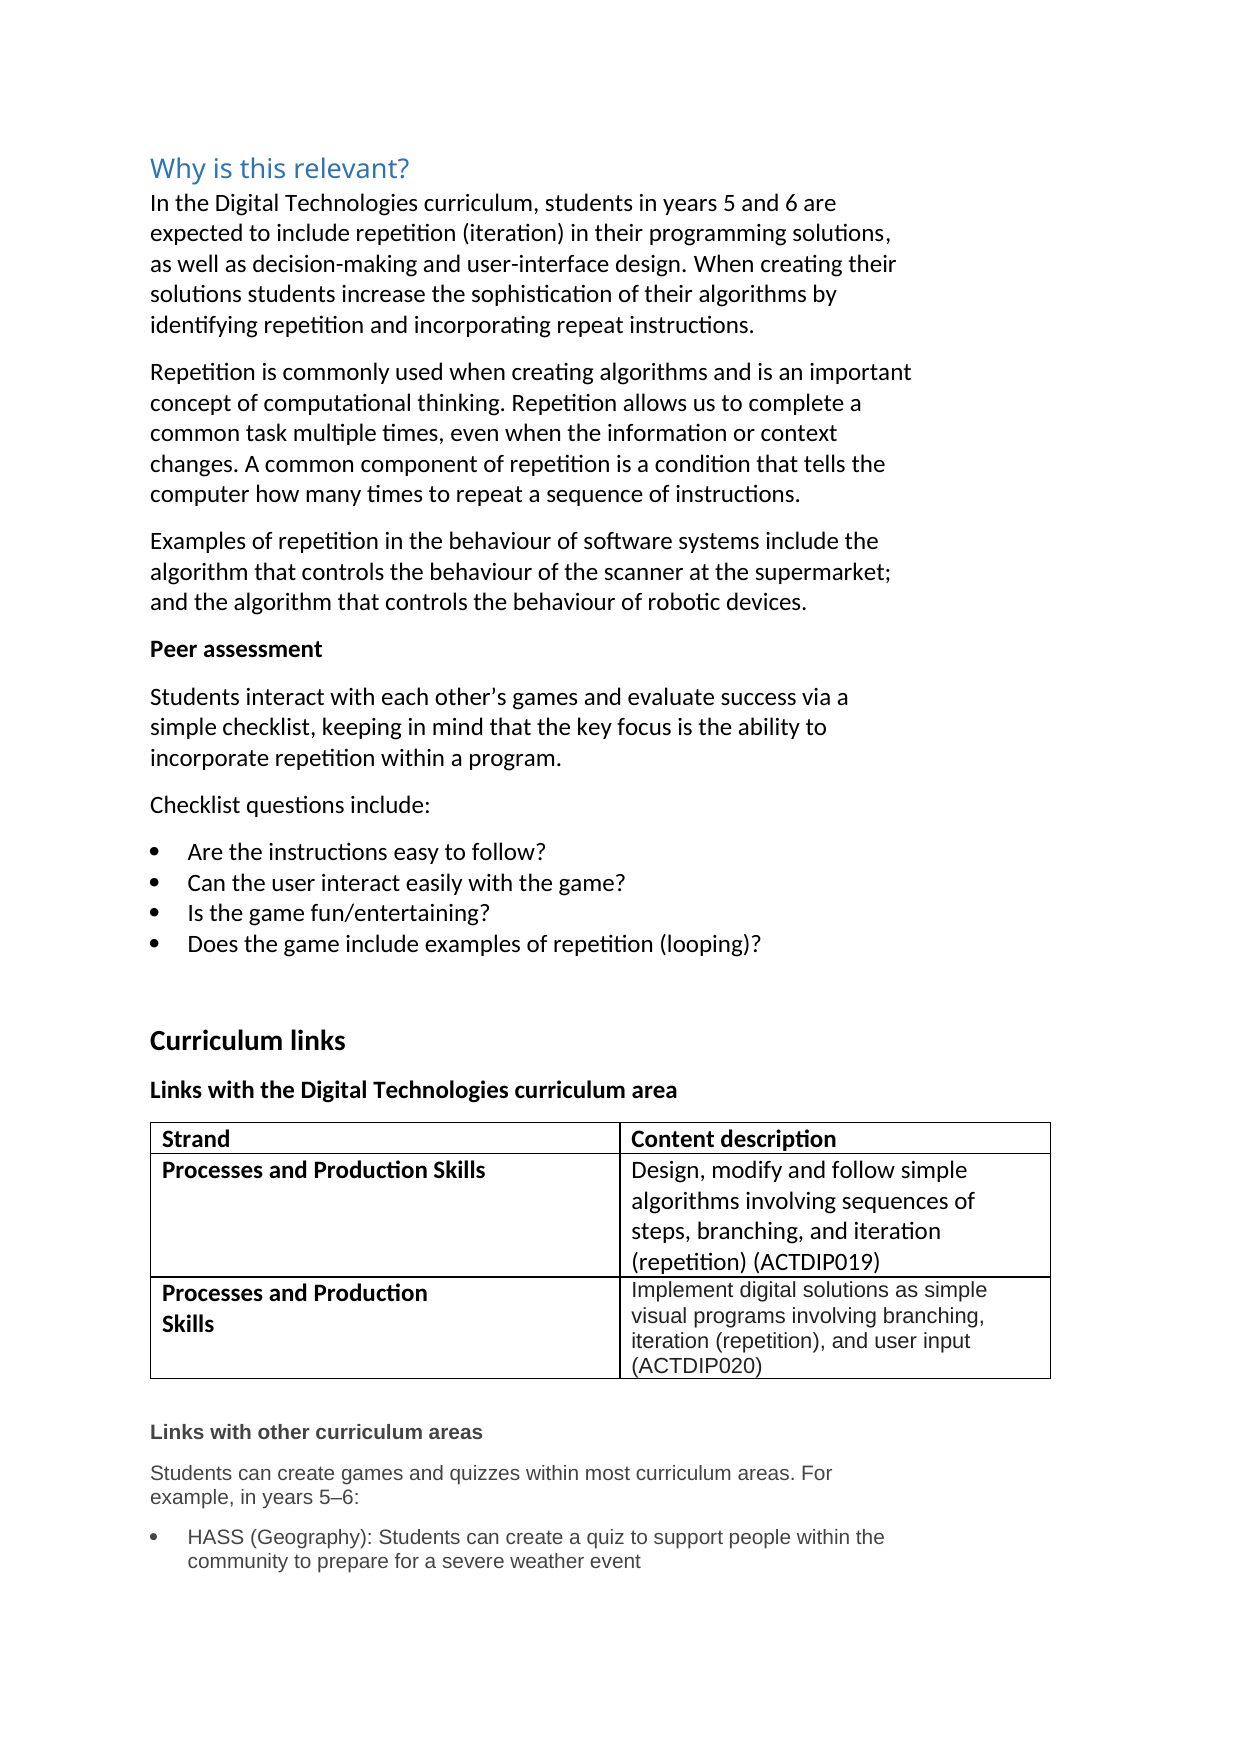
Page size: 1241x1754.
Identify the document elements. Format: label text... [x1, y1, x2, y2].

list Are the instructions easy to follow? [150, 836, 918, 867]
text Checklist questions include: [150, 789, 918, 819]
list Does the game include examples of repetition (looping)? [150, 928, 918, 958]
table_cell Implement digital solutions as simple visual programs involving branching, iteration (repetition), and user input (ACTDIP020) [621, 1278, 1050, 1378]
text Students can create games and quizzes within most curriculum areas. For example, in years 5–6: [150, 1461, 918, 1508]
list Can the user interact easily with the game? [150, 867, 918, 897]
table_cell Processes and Production Skills [151, 1154, 619, 1276]
table_header Content description [621, 1123, 1050, 1153]
subtitle Why is this relevant? [150, 150, 918, 187]
text In the Digital Technologies curriculum, students in years 5 and 6 are expected to include repetition (iteration) in their programming solutions, as well as decision-making and user-interface design. When creating their solutions students increase the sophistication of their algorithms by identifying repetition and incorporating repeat instructions. [150, 187, 918, 339]
text Links with the Digital Technologies curriculum area [150, 1074, 918, 1105]
table_header Strand [151, 1123, 619, 1153]
text Links with other curriculum areas [150, 1420, 918, 1444]
table_cell Processes and Production Skills [151, 1278, 619, 1378]
table_cell Design, modify and follow simple algorithms involving sequences of steps, branching, and iteration (repetition) (ACTDIP019) [621, 1154, 1050, 1276]
list Is the game fun/entertaining? [150, 897, 918, 928]
text Peer assessment [150, 634, 918, 664]
text Examples of repetition in the behaviour of software systems include the algorithm that controls the behaviour of the scanner at the supermarket; and the algorithm that controls the behaviour of robotic devices. [150, 525, 918, 617]
text Repetition is commonly used when creating algorithms and is an important concept of computational thinking. Repetition allows us to complete a common task multiple times, even when the information or context changes. A common component of repetition is a condition that tells the computer how many times to repeat a sequence of instructions. [150, 356, 918, 509]
list HASS (Geography): Students can create a quiz to support people within the community to prepare for a severe weather event [150, 1525, 918, 1573]
text Students interact with each other’s games and evaluate success via a simple checklist, keeping in mind that the key focus is the ability to incorporate repetition within a program. [150, 681, 918, 772]
text Curriculum links [150, 1022, 918, 1058]
